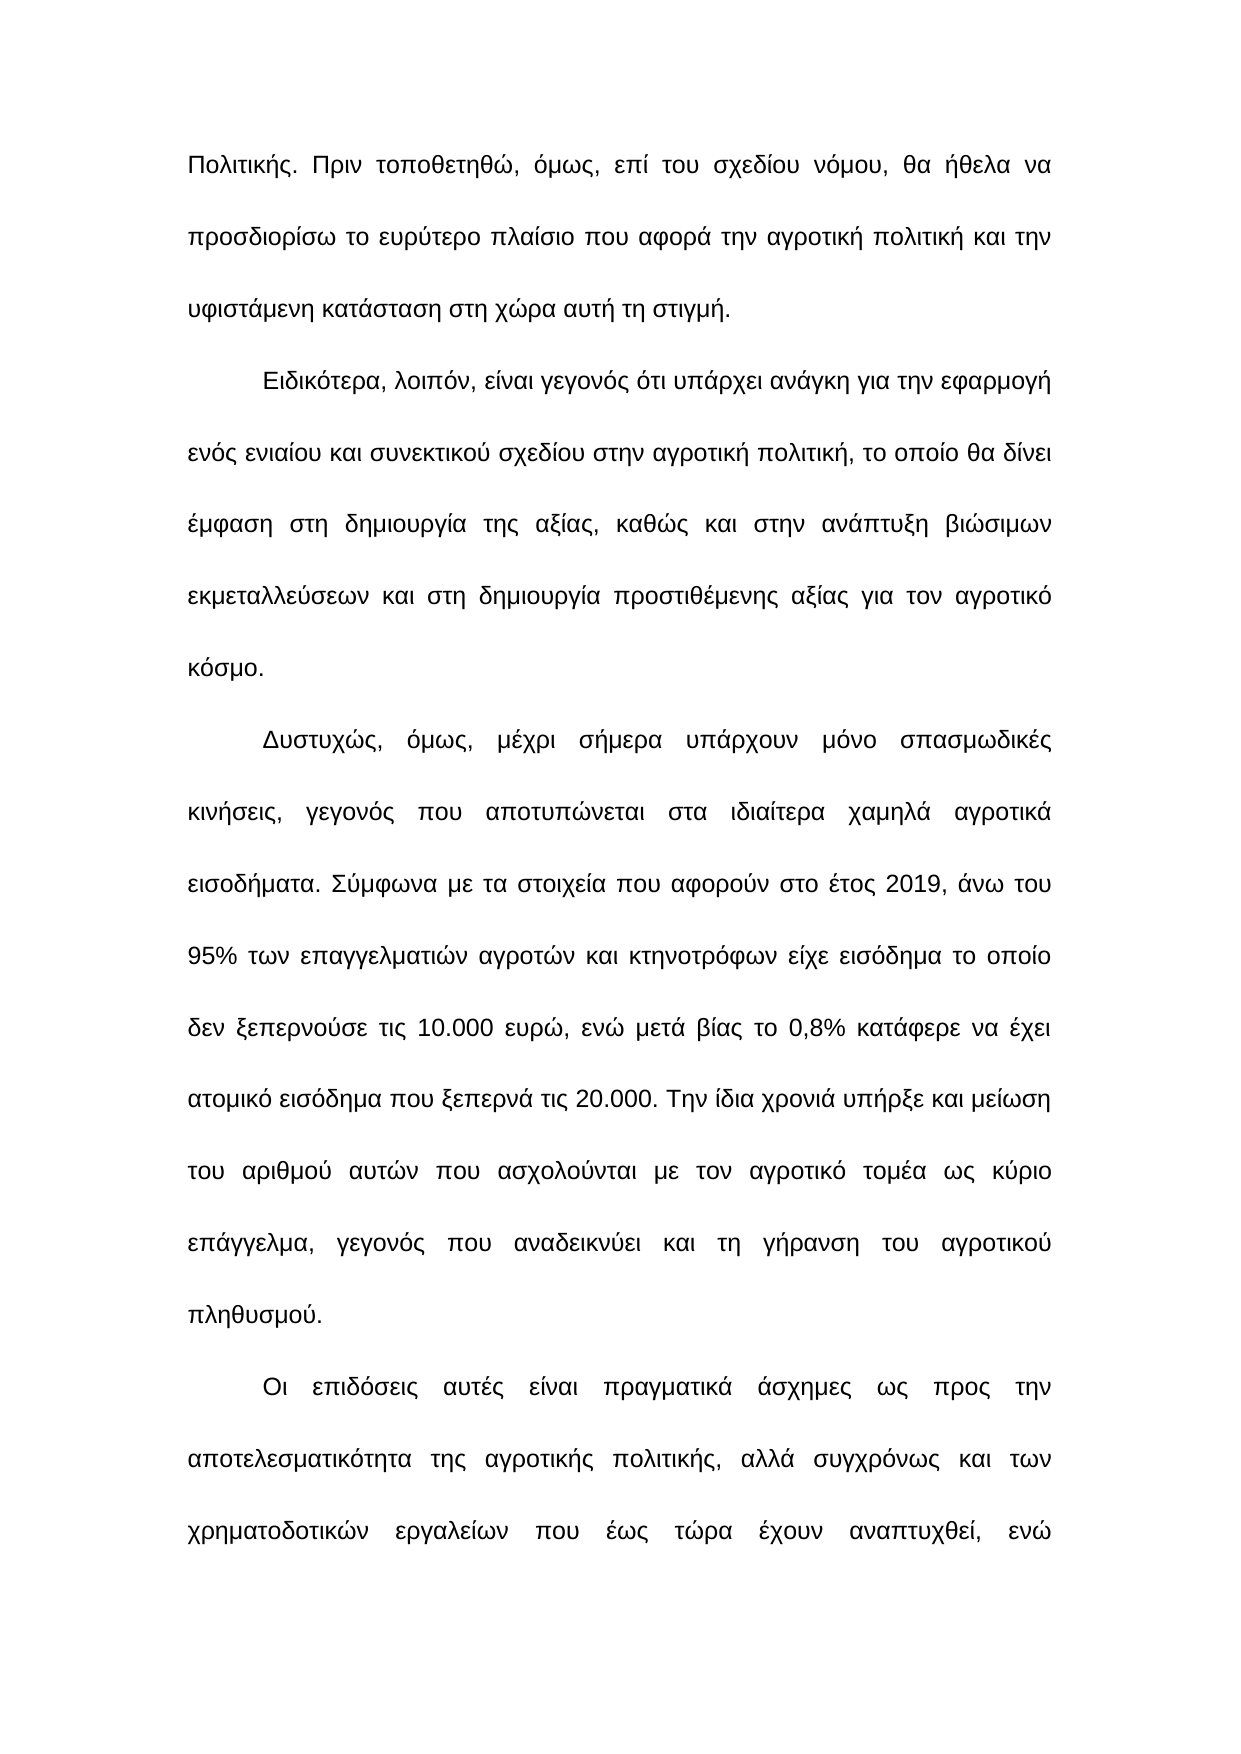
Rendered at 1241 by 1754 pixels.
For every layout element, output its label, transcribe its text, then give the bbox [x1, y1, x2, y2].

text Ειδικότερα, λοιπόν, είναι γεγονός ότι υπάρχει ανάγκη για την εφαρμογή ενός ενιαίου και συνεκτικού σχεδίου στην αγροτική πολιτική, το οποίο θα δίνει έμφαση στη δημιουργία της αξίας, καθώς και στην ανάπτυξη βιώσιμων εκμεταλλεύσεων και στη δημιουργία προστιθέμενης αξίας για τον αγροτικό κόσμο. [187, 366, 1053, 682]
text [187, 1372, 1053, 1544]
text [187, 150, 1053, 322]
text Δυστυχώς, όμως, μέχρι σήμερα υπάρχουν μόνο σπασμωδικές κινήσεις, γεγονός που αποτυπώνεται στα ιδιαίτερα χαμηλά αγροτικά εισοδήματα. Σύμφωνα με τα στοιχεία που αφορούν στο έτος 2019, άνω του 95% των επαγγελματιών αγροτών και κτηνοτρόφων είχε εισόδημα το οποίο δεν ξεπερνούσε τις 10.000 ευρώ, ενώ μετά βίας το 0,8% κατάφερε να έχει ατομικό εισόδημα που ξεπερνά τις 20.000. Την ίδια χρονιά υπήρξε και μείωση του αριθμού αυτών που ασχολούνται με τον αγροτικό τομέα ως κύριο επάγγελμα, γεγονός που αναδεικνύει και τη γήρανση του αγροτικού πληθυσμού. [187, 725, 1053, 1329]
